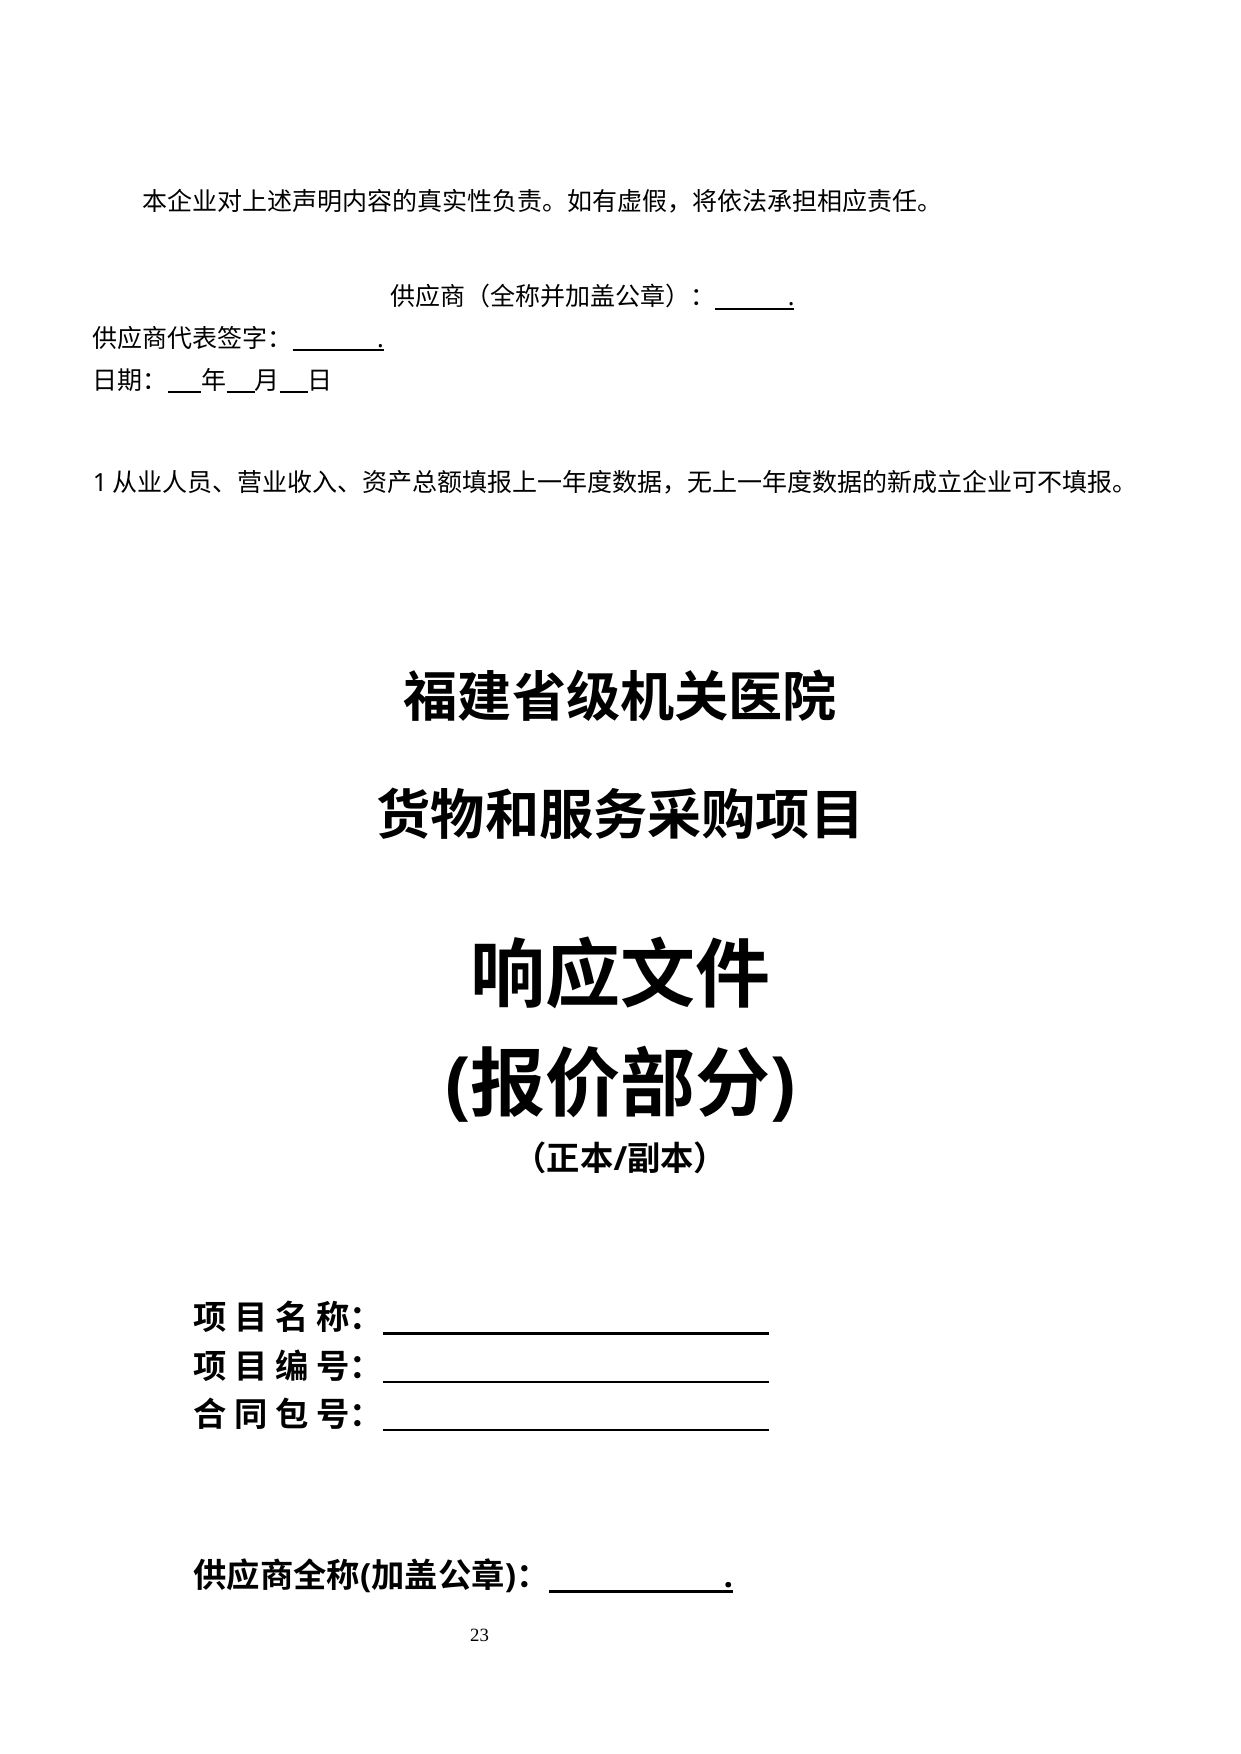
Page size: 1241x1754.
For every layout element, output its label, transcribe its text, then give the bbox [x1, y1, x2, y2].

text 货物和服务采购项目 [93, 772, 1147, 850]
text 项 目 编 号： [93, 1339, 1147, 1388]
text 供应商（全称并加盖公章）： . [93, 272, 1147, 314]
text 日期： 年 月 日 [93, 356, 1147, 397]
text 1从业人员、营业收入、资产总额填报上一年度数据，无上一年度数据的新成立企业可不填报。 [93, 449, 1147, 502]
text 响应文件 [93, 914, 1147, 1023]
text 合 同 包 号： [93, 1388, 1147, 1436]
text 供应商代表签字： . [93, 314, 1147, 356]
text 本企业对上述声明内容的真实性负责。如有虚假，将依法承担相应责任。 [93, 168, 1147, 220]
text 供应商全称(加盖公章)： . [93, 1546, 1147, 1598]
text (报价部分) [93, 1023, 1147, 1132]
text （正本/副本） [93, 1132, 1147, 1180]
text 项 目 名 称： [93, 1291, 1147, 1339]
text 福建省级机关医院 [93, 654, 1147, 732]
